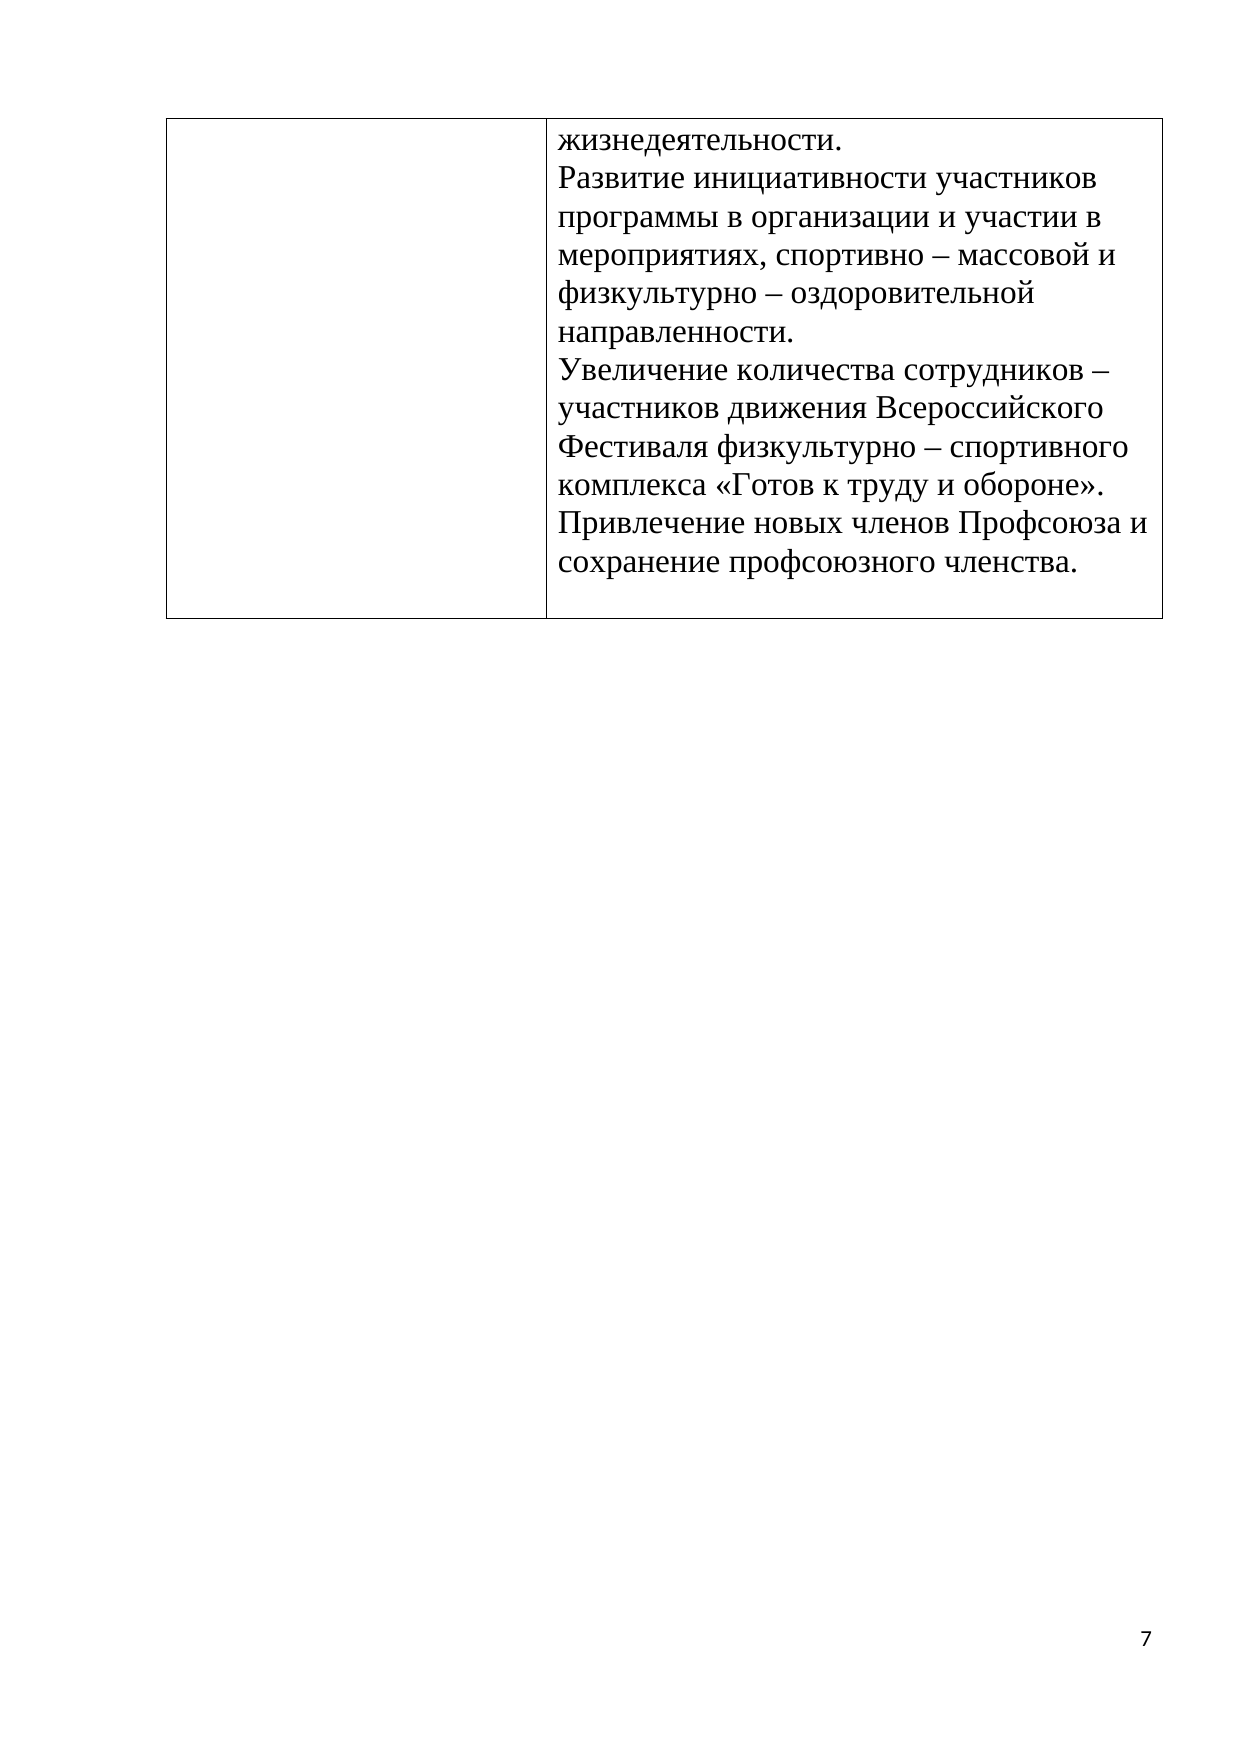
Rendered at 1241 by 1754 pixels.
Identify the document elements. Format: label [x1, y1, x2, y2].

table_cell [167, 119, 546, 617]
table_cell [547, 119, 1162, 617]
